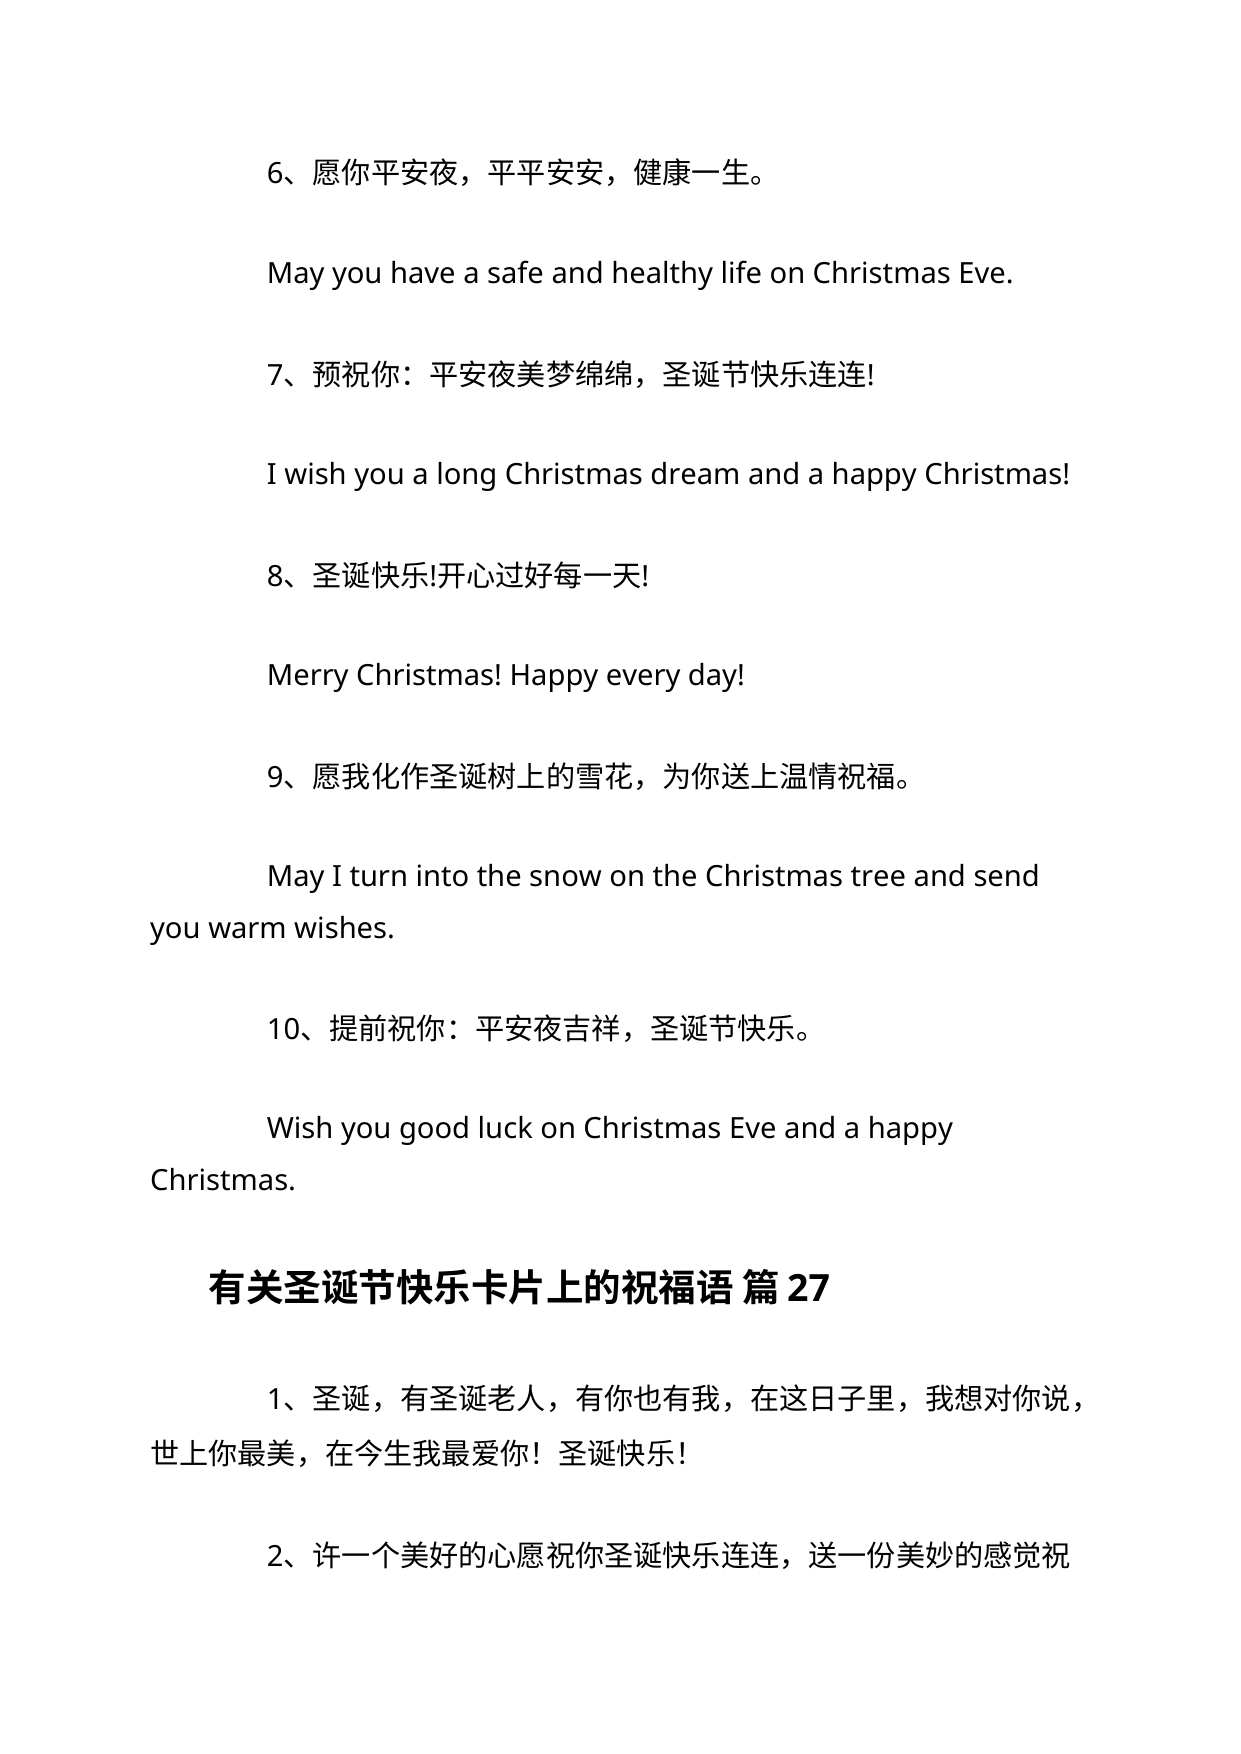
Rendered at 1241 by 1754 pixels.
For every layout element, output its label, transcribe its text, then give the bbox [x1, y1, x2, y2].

text 10、提前祝你：平安夜吉祥，圣诞节快乐。 [150, 1006, 1090, 1048]
text Merry Christmas! Happy every day! [150, 654, 1090, 694]
text 有关圣诞节快乐卡片上的祝福语 篇27 [150, 1258, 1090, 1312]
text 7、预祝你：平安夜美梦绵绵，圣诞节快乐连连! [150, 351, 1090, 394]
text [150, 1532, 1090, 1574]
text 6、愿你平安夜，平平安安，健康一生。 [150, 150, 1090, 192]
text May I turn into the snow on the Christmas tree and send you warm wishes. [150, 856, 1090, 947]
text 9、愿我化作圣诞树上的雪花，为你送上温情祝福。 [150, 754, 1090, 796]
text May you have a safe and healthy life on Christmas Eve. [150, 252, 1090, 292]
text I wish you a long Christmas dream and a happy Christmas! [150, 453, 1090, 493]
text Wish you good luck on Christmas Eve and a happy Christmas. [150, 1108, 1090, 1199]
text 8、圣诞快乐!开心过好每一天! [150, 552, 1090, 595]
text 1、圣诞，有圣诞老人，有你也有我，在这日子里，我想对你说，世上你最美，在今生我最爱你！圣诞快乐！ [150, 1375, 1090, 1473]
